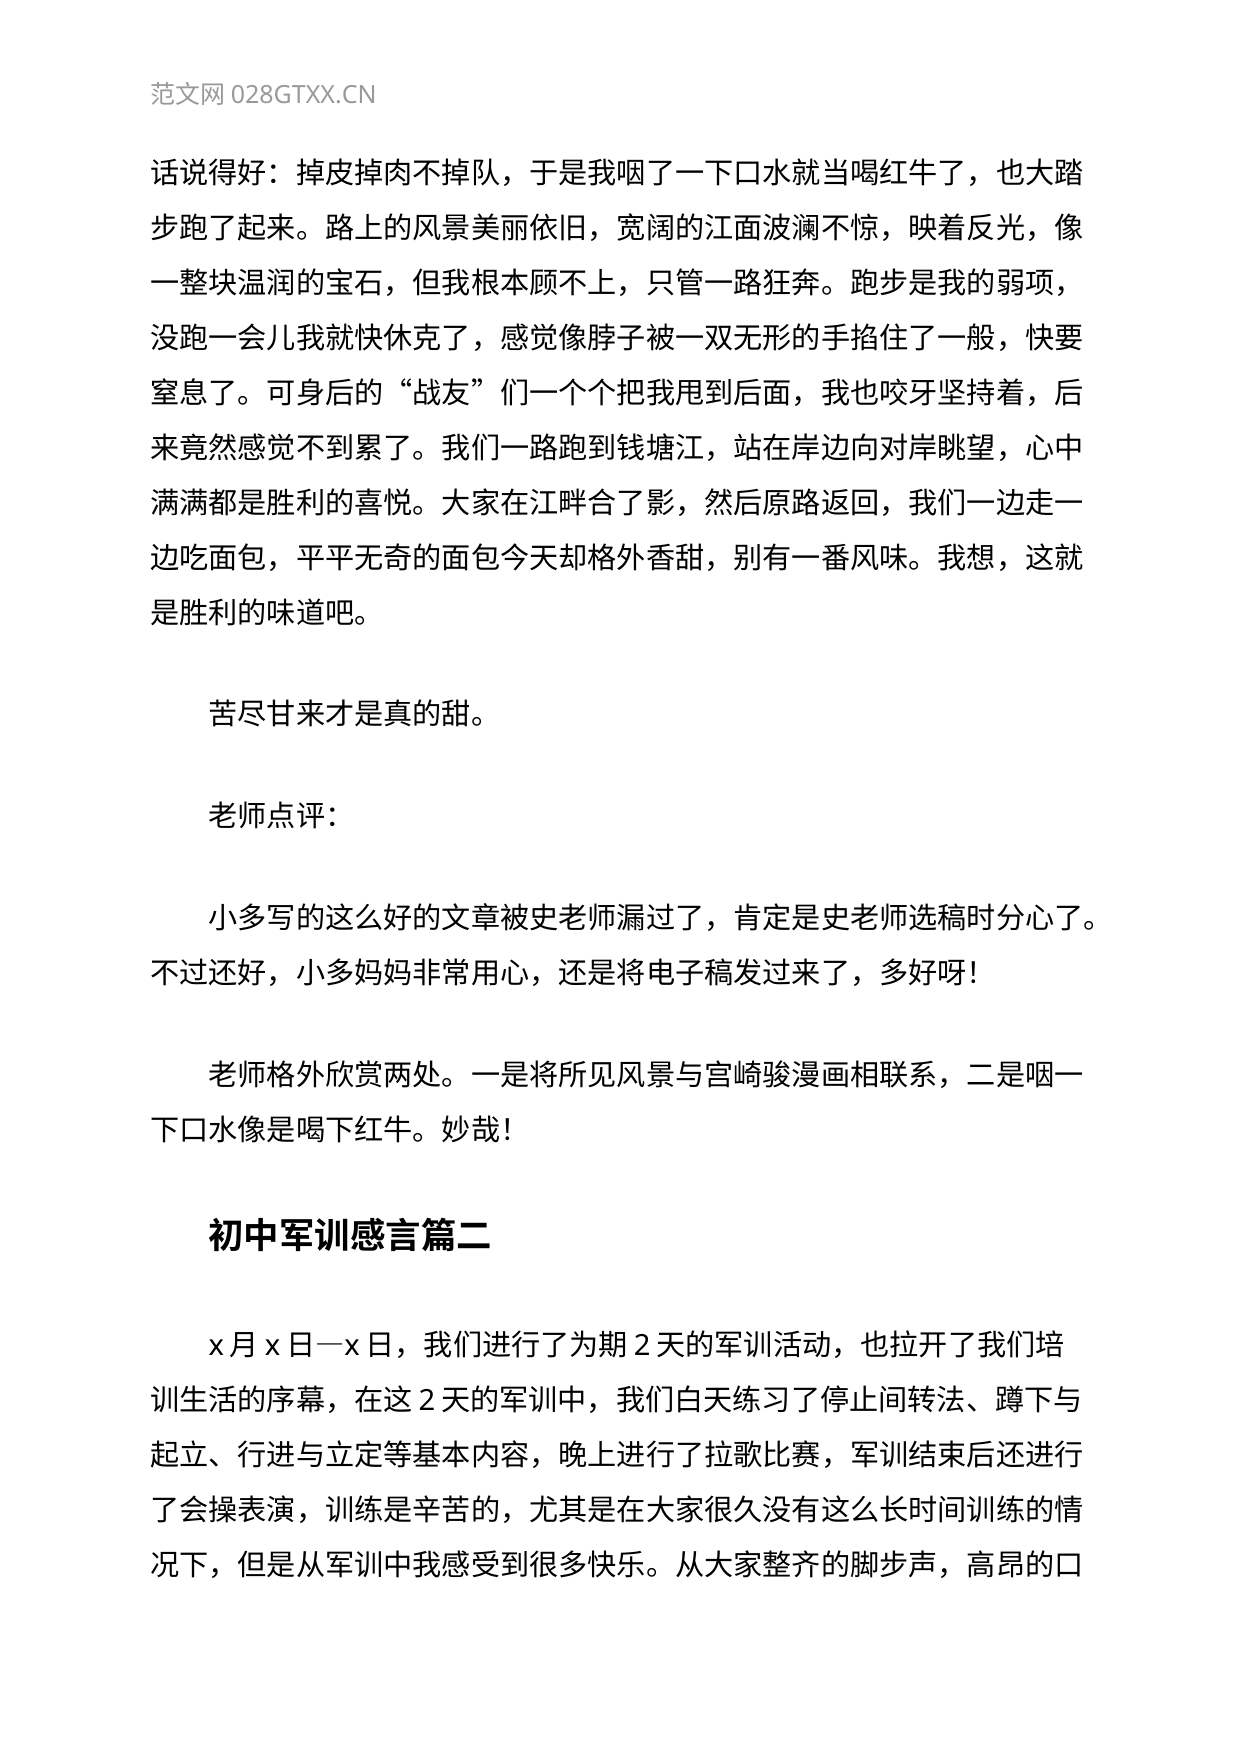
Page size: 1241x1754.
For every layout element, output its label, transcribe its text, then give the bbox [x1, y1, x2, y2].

text 老师点评： [150, 793, 1090, 835]
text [150, 150, 1090, 631]
text 小多写的这么好的文章被史老师漏过了，肯定是史老师选稿时分心了。不过还好，小多妈妈非常用心，还是将电子稿发过来了，多好呀！ [150, 894, 1090, 992]
text 老师格外欣赏两处。一是将所见风景与宫崎骏漫画相联系，二是咽一下口水像是喝下红牛。妙哉！ [150, 1051, 1090, 1148]
text 苦尽甘来才是真的甜。 [150, 691, 1090, 733]
text 初中军训感言篇二 [150, 1208, 1090, 1259]
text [150, 1321, 1090, 1583]
